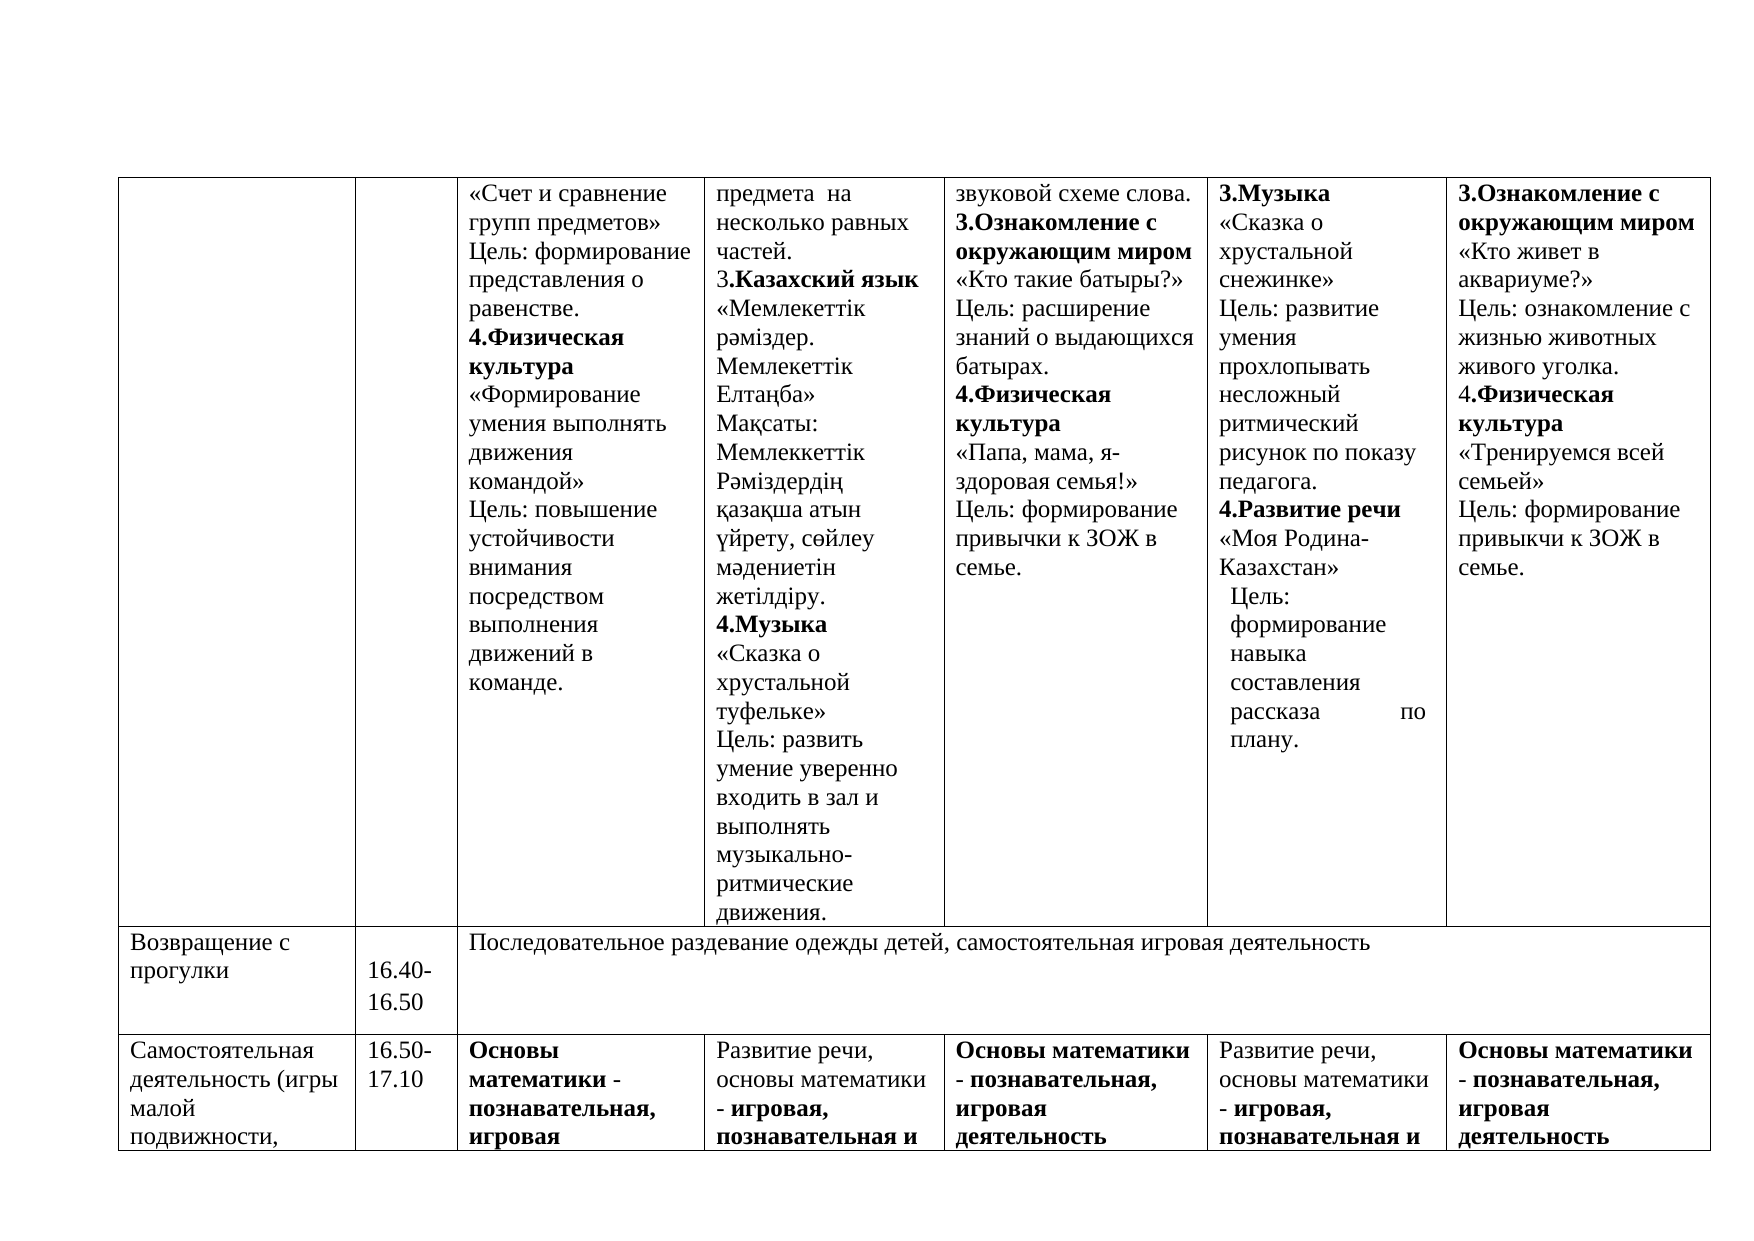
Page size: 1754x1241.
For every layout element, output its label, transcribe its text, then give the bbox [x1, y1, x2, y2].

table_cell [119, 1035, 355, 1150]
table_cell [1208, 1035, 1446, 1150]
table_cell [945, 178, 1207, 926]
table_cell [458, 178, 704, 926]
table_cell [945, 1035, 1207, 1150]
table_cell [705, 178, 944, 926]
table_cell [1447, 178, 1710, 926]
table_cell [458, 1035, 704, 1150]
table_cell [705, 1035, 944, 1150]
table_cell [1447, 1035, 1710, 1150]
table_cell 16.50-17.10 [356, 1035, 457, 1150]
table_cell 16.40-16.50 [356, 927, 457, 1034]
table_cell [1208, 178, 1446, 926]
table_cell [356, 178, 457, 926]
table_cell Возвращение с прогулки [119, 927, 355, 1034]
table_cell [119, 178, 355, 926]
table_cell Последовательное раздевание одежды детей, самостоятельная игровая деятельность [458, 927, 1710, 1034]
